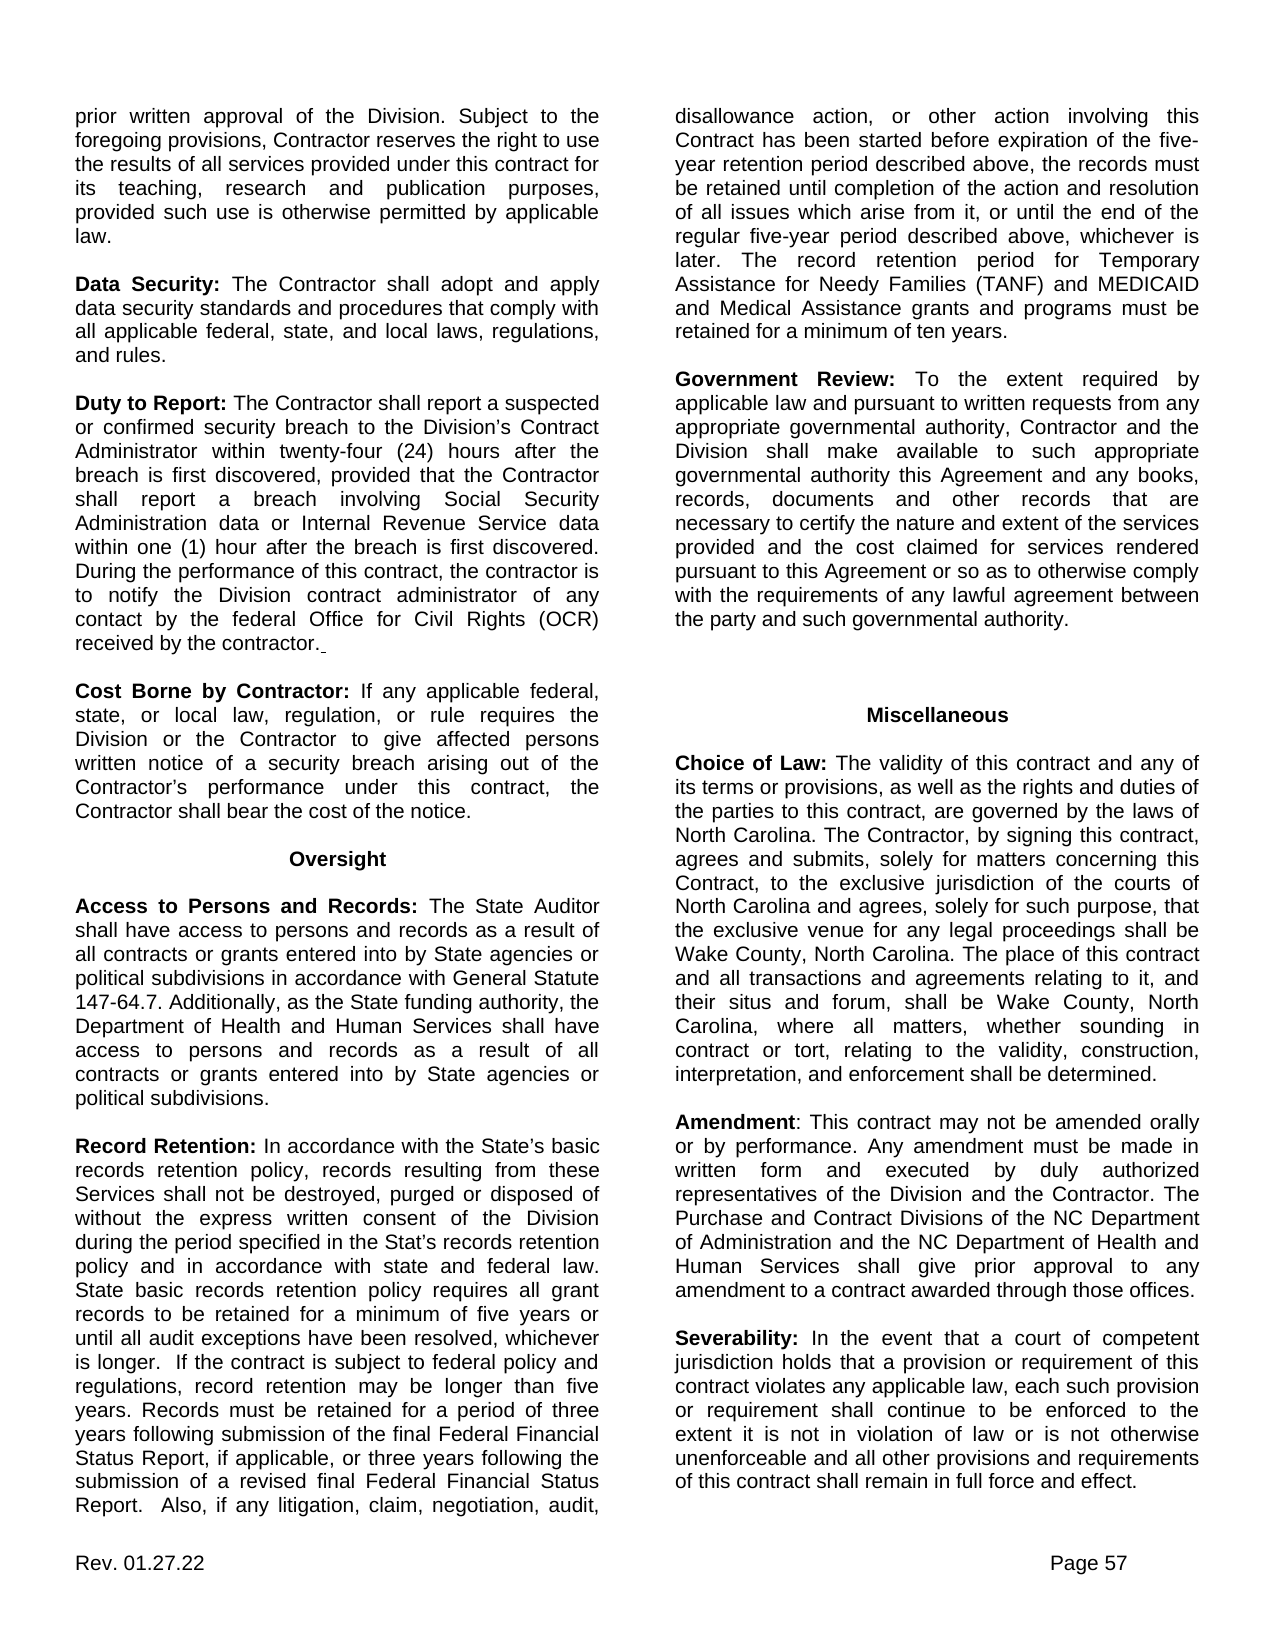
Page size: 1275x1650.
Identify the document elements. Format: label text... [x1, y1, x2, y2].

list Record Retention: In accordance with the State’s basic records retention policy, records resulting from these Services shall not be destroyed, purged or disposed of without the express written consent of the Division during the period specified in the Stat’s records retention policy and in accordance with state and federal law. State basic records retention policy requires all grant records to be retained for a minimum of five years or until all audit exceptions have been resolved, whichever is longer. If the contract is subject to federal policy and regulations, record retention may be longer than five years. Records must be retained for a period of three years following submission of the final Federal Financial Status Report, if applicable, or three years following the submission of a revised final Federal Financial Status Report. Also, if any litigation, claim, negotiation, audit, disallowance action, or other action involving this Contract has been started before expiration of the five-year retention period described above, the records must be retained until completion of the action and resolution of all issues which arise from it, or until the end of the regular five-year period described above, whichever is later. The record retention period for Temporary Assistance for Needy Families (TANF) and MEDICAID and Medical Assistance grants and programs must be retained for a minimum of ten years. [675, 104, 1200, 343]
list Miscellaneous [675, 703, 1200, 727]
list Oversight [75, 846, 600, 870]
text Data Security: The Contractor shall adopt and apply data security standards and procedures that comply with all applicable federal, state, and local laws, regulations, and rules. [75, 271, 600, 367]
text Cost Borne by Contractor: If any applicable federal, state, or local law, regulation, or rule requires the Division or the Contractor to give affected persons written notice of a security breach arising out of the Contractor’s performance under this contract, the Contractor shall bear the cost of the notice. [75, 679, 600, 822]
text Amendment: This contract may not be amended orally or by performance. Any amendment must be made in written form and executed by duly authorized representatives of the Division and the Contractor. The Purchase and Contract Divisions of the NC Department of Administration and the NC Department of Health and Human Services shall give prior approval to any amendment to a contract awarded through those offices. [675, 1110, 1200, 1302]
text Severability: In the event that a court of competent jurisdiction holds that a provision or requirement of this contract violates any applicable law, each such provision or requirement shall continue to be enforced to the extent it is not in violation of law or is not otherwise unenforceable and all other provisions and requirements of this contract shall remain in full force and effect. [675, 1326, 1200, 1493]
text Duty to Report: The Contractor shall report a suspected or confirmed security breach to the Division’s Contract Administrator within twenty-four (24) hours after the breach is first discovered, provided that the Contractor shall report a breach involving Social Security Administration data or Internal Revenue Service data within one (1) hour after the breach is first discovered. During the performance of this contract, the contractor is to notify the Division contract administrator of any contact by the federal Office for Civil Rights (OCR) received by the contractor. [75, 391, 600, 655]
text Government Review: To the extent required by applicable law and pursuant to written requests from any appropriate governmental authority, Contractor and the Division shall make available to such appropriate governmental authority this Agreement and any books, records, documents and other records that are necessary to certify the nature and extent of the services provided and the cost claimed for services rendered pursuant to this Agreement or so as to otherwise comply with the requirements of any lawful agreement between the party and such governmental authority. [675, 367, 1200, 631]
text Access to Persons and Records: The State Auditor shall have access to persons and records as a result of all contracts or grants entered into by State agencies or political subdivisions in accordance with General Statute 147-64.7. Additionally, as the State funding authority, the Department of Health and Human Services shall have access to persons and records as a result of all contracts or grants entered into by State agencies or political subdivisions. [75, 894, 600, 1110]
text Choice of Law: The validity of this contract and any of its terms or provisions, as well as the rights and duties of the parties to this contract, are governed by the laws of North Carolina. The Contractor, by signing this contract, agrees and submits, solely for matters concerning this Contract, to the exclusive jurisdiction of the courts of North Carolina and agrees, solely for such purpose, that the exclusive venue for any legal proceedings shall be Wake County, North Carolina. The place of this contract and all transactions and agreements relating to it, and their situs and forum, shall be Wake County, North Carolina, where all matters, whether sounding in contract or tort, relating to the validity, construction, interpretation, and enforcement shall be determined. [675, 751, 1200, 1086]
list Record Retention: In accordance with the State’s basic records retention policy, records resulting from these Services shall not be destroyed, purged or disposed of without the express written consent of the Division during the period specified in the Stat’s records retention policy and in accordance with state and federal law. State basic records retention policy requires all grant records to be retained for a minimum of five years or until all audit exceptions have been resolved, whichever is longer. If the contract is subject to federal policy and regulations, record retention may be longer than five years. Records must be retained for a period of three years following submission of the final Federal Financial Status Report, if applicable, or three years following the submission of a revised final Federal Financial Status Report. Also, if any litigation, claim, negotiation, audit, disallowance action, or other action involving this Contract has been started before expiration of the five-year retention period described above, the records must be retained until completion of the action and resolution of all issues which arise from it, or until the end of the regular five-year period described above, whichever is later. The record retention period for Temporary Assistance for Needy Families (TANF) and MEDICAID and Medical Assistance grants and programs must be retained for a minimum of ten years. [75, 1134, 600, 1517]
